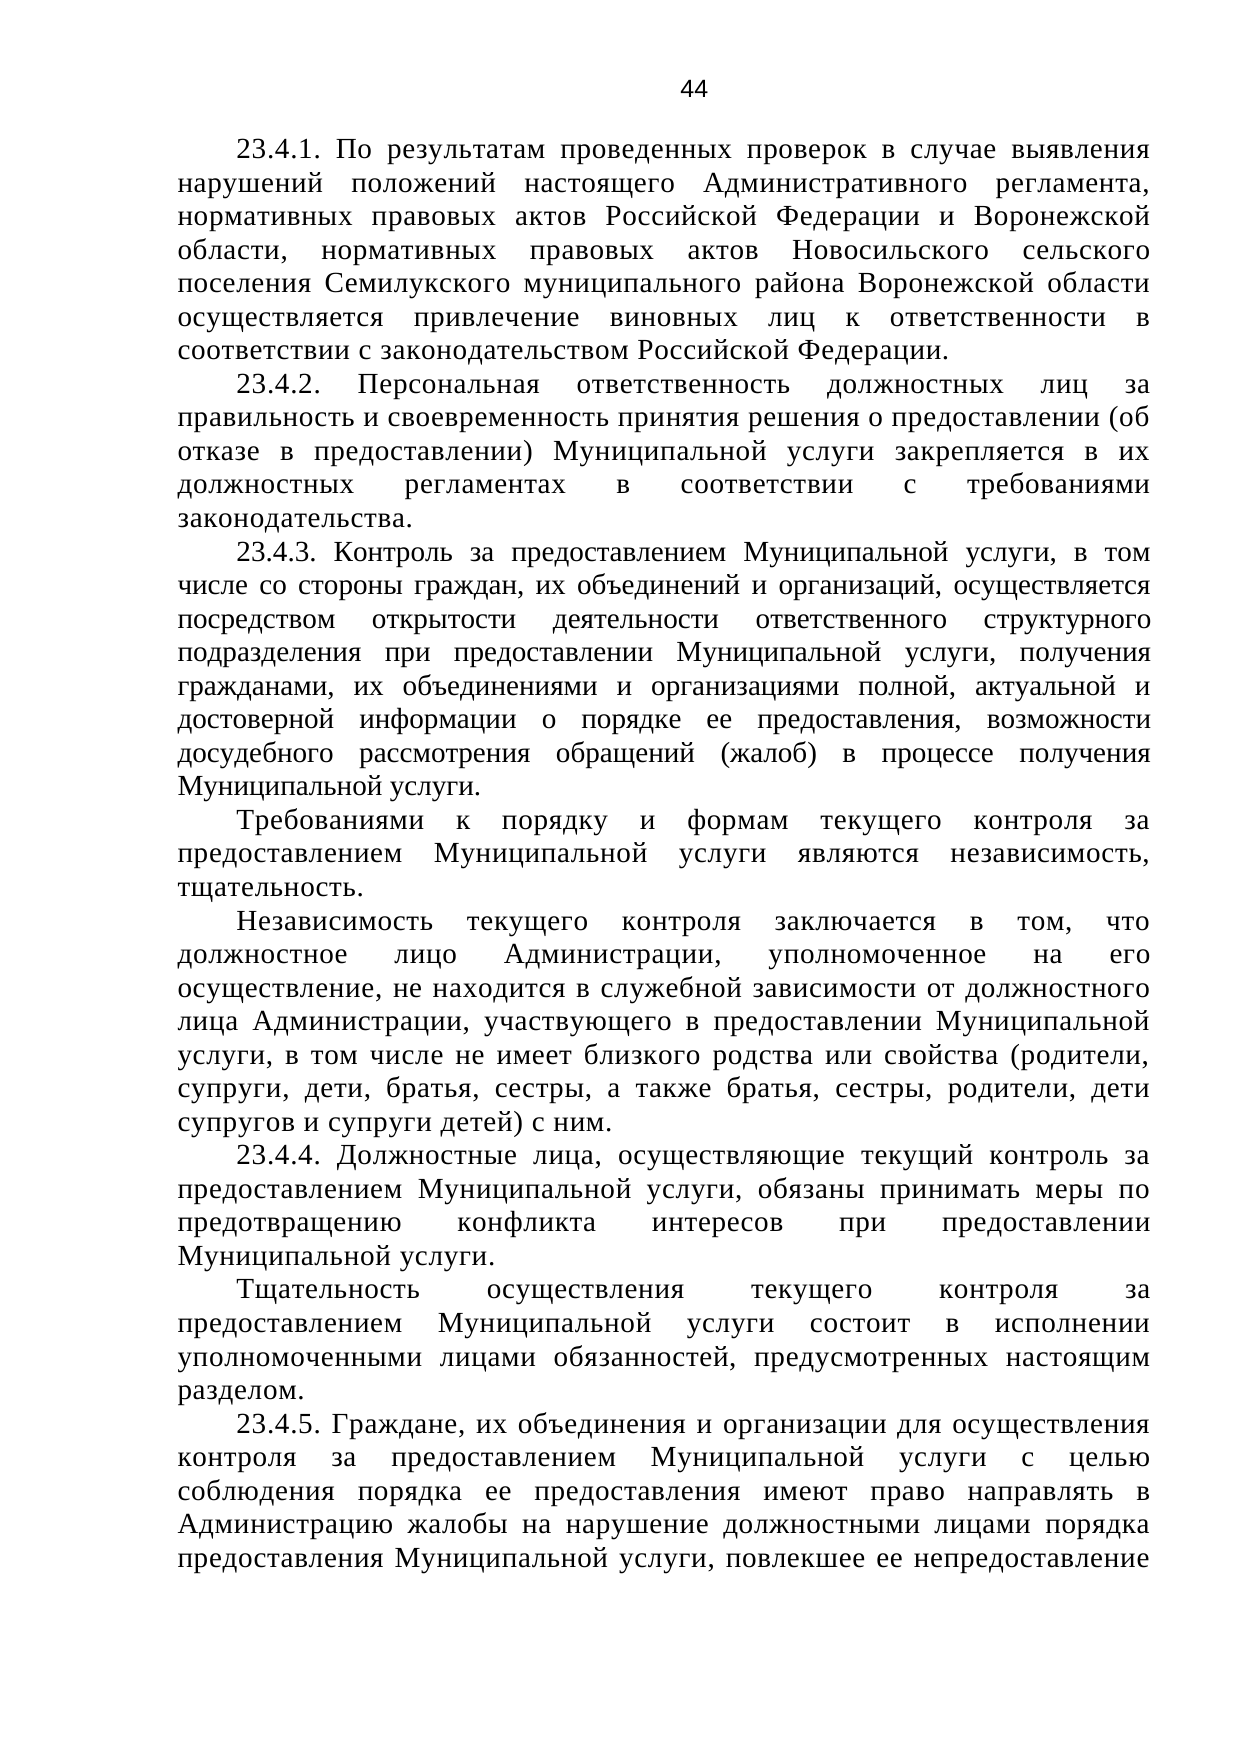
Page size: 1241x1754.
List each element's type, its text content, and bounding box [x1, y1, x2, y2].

text Независимость текущего контроля заключается в том, что должностное лицо Администрации, уполномоченное на его осуществление, не находится в служебной зависимости от должностного лица Администрации, участвующего в предоставлении Муниципальной услуги, в том числе не имеет близкого родства или свойства (родители, супруги, дети, братья, сестры, а также братья, сестры, родители, дети супругов и супруги детей) с ним. [177, 903, 1152, 1137]
text 23.4.2. Персональная ответственность должностных лиц за правильность и своевременность принятия решения о предоставлении (об отказе в предоставлении) Муниципальной услуги закрепляется в их должностных регламентах в соответствии с требованиями законодательства. [177, 366, 1152, 534]
text 23.4.3. Контроль за предоставлением Муниципальной услуги, в том числе со стороны граждан, их объединений и организаций, осуществляется посредством открытости деятельности ответственного структурного подразделения при предоставлении Муниципальной услуги, получения гражданами, их объединениями и организациями полной, актуальной и достоверной информации о порядке ее предоставления, возможности досудебного рассмотрения обращений (жалоб) в процессе получения Муниципальной услуги. [177, 534, 1152, 802]
text 23.4.4. Должностные лица, осуществляющие текущий контроль за предоставлением Муниципальной услуги, обязаны принимать меры по предотвращению конфликта интересов при предоставлении Муниципальной услуги. [177, 1137, 1152, 1272]
text Требованиями к порядку и формам текущего контроля за предоставлением Муниципальной услуги являются независимость, тщательность. [177, 802, 1152, 903]
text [177, 1406, 1152, 1573]
text Тщательность осуществления текущего контроля за предоставлением Муниципальной услуги состоит в исполнении уполномоченными лицами обязанностей, предусмотренных настоящим разделом. [177, 1272, 1152, 1406]
text 23.4.1. По результатам проведенных проверок в случае выявления нарушений положений настоящего Административного регламента, нормативных правовых актов Российской Федерации и Воронежской области, нормативных правовых актов Новосильского сельского поселения Семилукского муниципального района Воронежской области осуществляется привлечение виновных лиц к ответственности в соответствии с законодательством Российской Федерации. [177, 131, 1152, 366]
